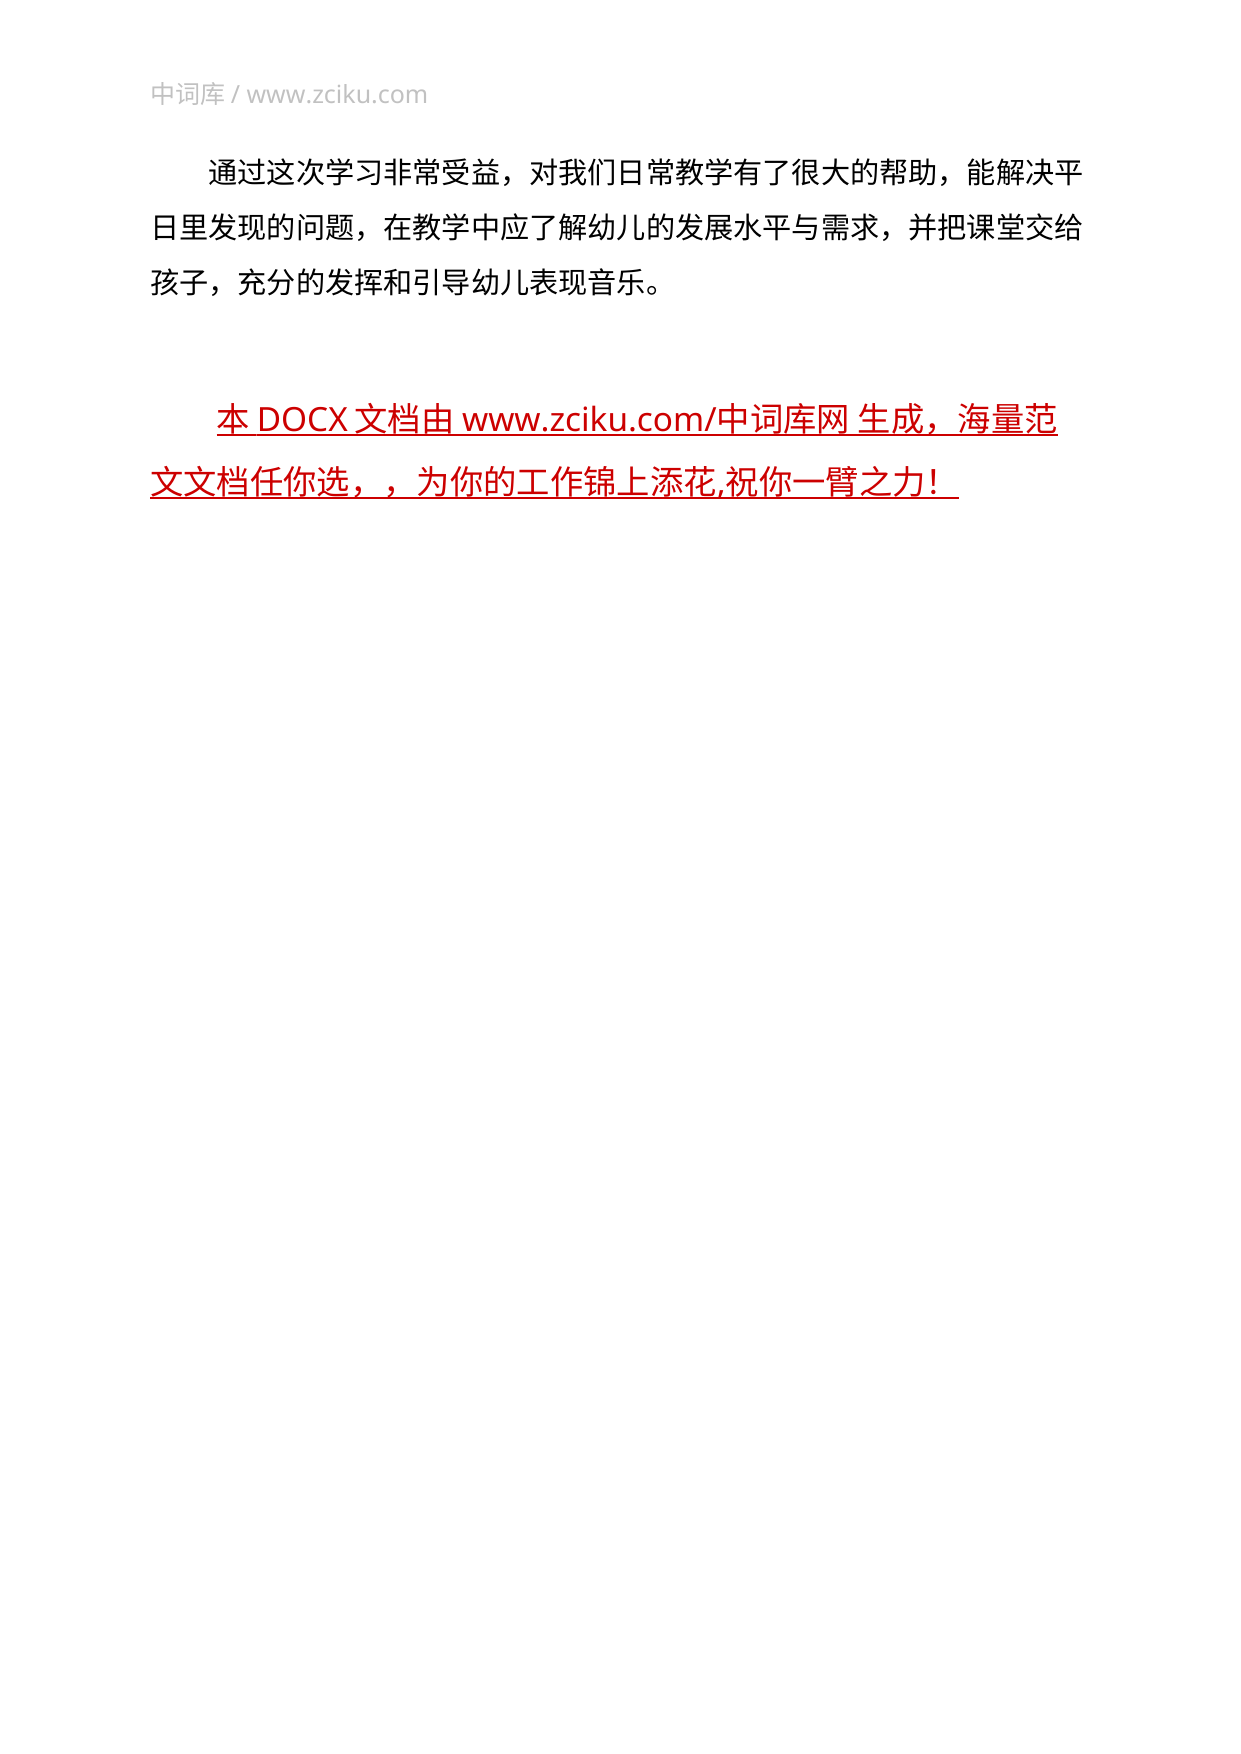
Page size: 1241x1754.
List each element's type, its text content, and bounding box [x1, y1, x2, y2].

text 通过这次学习非常受益，对我们日常教学有了很大的帮助，能解决平日里发现的问题，在教学中应了解幼儿的发展水平与需求，并把课堂交给孩子，充分的发挥和引导幼儿表现音乐。 [150, 150, 1090, 302]
text 本DOCX文档由 www.zciku.com/中词库网 生成，海量范文文档任你选，，为你的工作锦上添花,祝你一臂之力！ [150, 393, 1090, 504]
